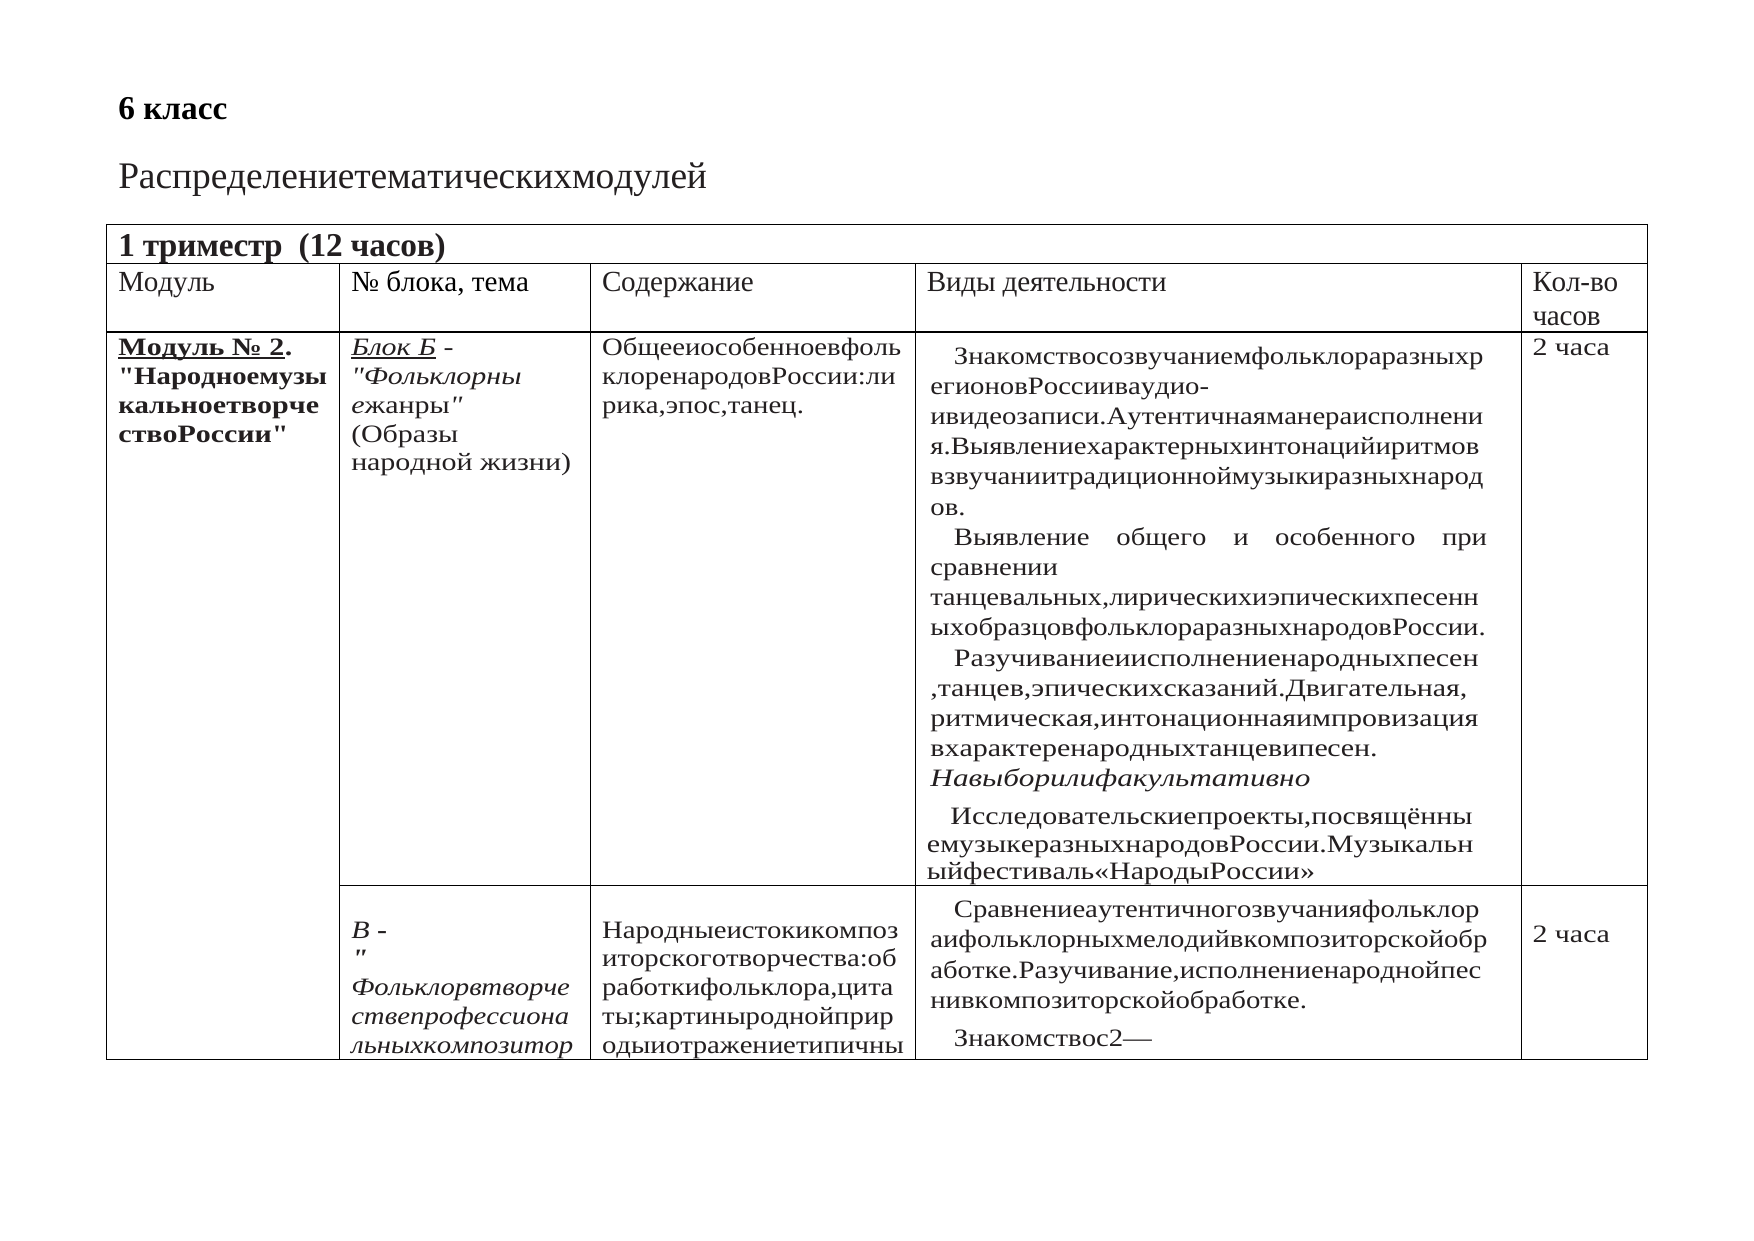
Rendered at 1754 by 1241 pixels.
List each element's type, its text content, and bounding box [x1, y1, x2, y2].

table_cell 2 часа [1522, 333, 1647, 885]
table_cell Модуль [107, 264, 339, 331]
text Распределениетематическихмодулей [118, 153, 1636, 197]
table_cell Блок Б - "Фольклорныежанры" (Образы народной жизни) [340, 333, 590, 885]
table_cell ОбщееиособенноевфольклоренародовРоссии:лирика,эпос,танец. [591, 333, 915, 885]
table_cell Содержание [591, 264, 915, 331]
table_cell № блока, тема [340, 264, 590, 331]
table_cell Кол-во часов [1522, 264, 1647, 331]
table_cell Модуль № 2. "НародноемузыкальноетворчествоРоссии" [107, 333, 339, 1058]
table_cell Виды деятельности [916, 264, 1521, 331]
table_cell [591, 886, 915, 1058]
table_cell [916, 886, 1521, 1058]
text 6 класс [118, 88, 1636, 127]
table_header 1 триместр (12 часов) [107, 225, 1647, 263]
table_cell ЗнакомствосозвучаниемфольклораразныхрегионовРоссииваудио-ивидеозаписи.Аутентичнаяманераисполнения.Выявлениехарактерныхинтонацийиритмоввзвучаниитрадиционноймузыкиразныхнародов. Выявление общего и особенного при сравнении танцевальных,лирическихиэпическихпесенныхобразцовфольклораразныхнародовРоссии. Разучиваниеиисполнениенародныхпесен,танцев,эпическихсказаний.Двигательная,ритмическая,интонационнаяимпровизациявхарактеренародныхтанцевипесен. Навыборилифакультативно Исследовательскиепроекты,посвящённыемузыкеразныхнародовРоссии.Музыкальныйфестиваль«НародыРоссии» [916, 333, 1521, 885]
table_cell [340, 886, 590, 1058]
table_cell 2 часа [1522, 886, 1647, 1058]
